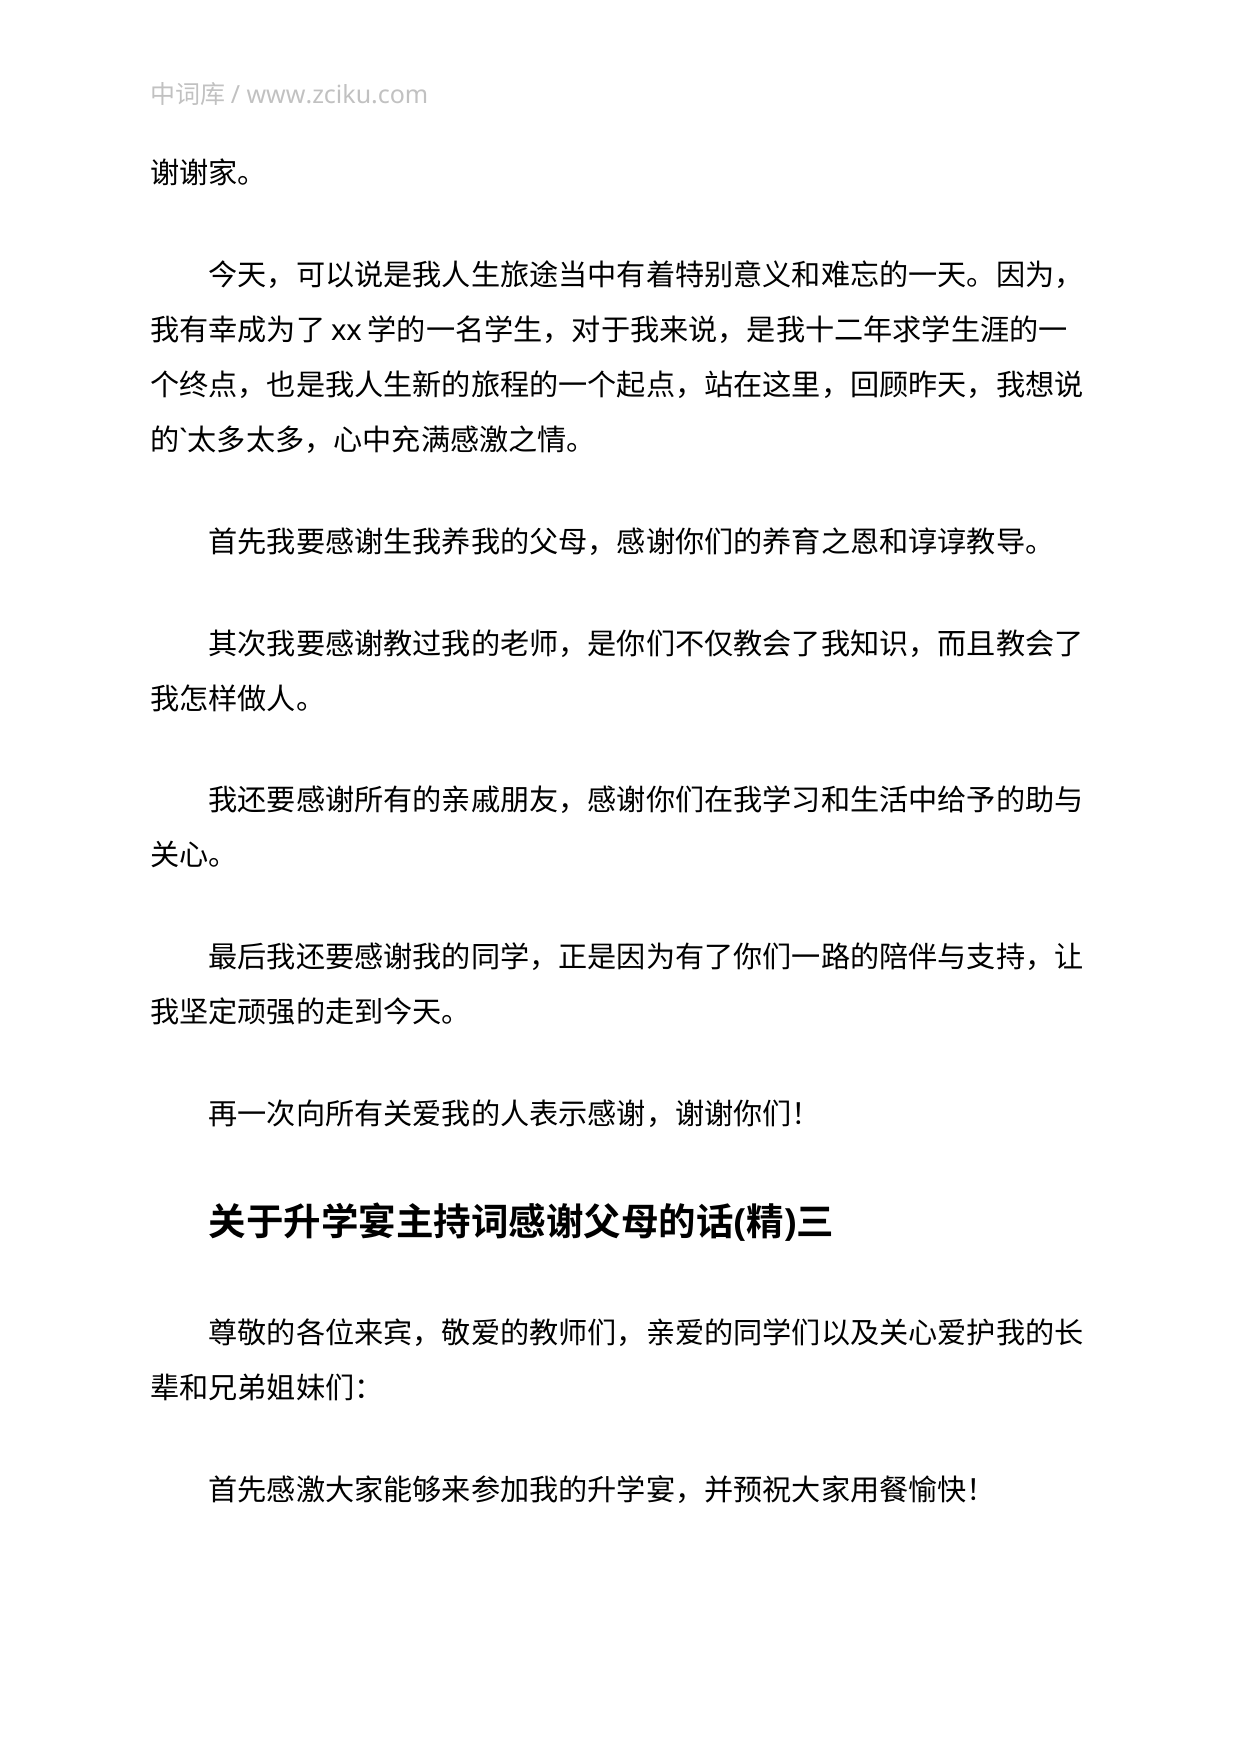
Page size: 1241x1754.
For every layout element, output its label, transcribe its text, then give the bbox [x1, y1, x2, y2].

text 最后我还要感谢我的同学，正是因为有了你们一路的陪伴与支持，让我坚定顽强的走到今天。 [150, 934, 1090, 1031]
text 尊敬的各位来宾，敬爱的教师们，亲爱的同学们以及关心爱护我的长辈和兄弟姐妹们： [150, 1310, 1090, 1407]
text 我还要感谢所有的亲戚朋友，感谢你们在我学习和生活中给予的助与关心。 [150, 777, 1090, 874]
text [150, 150, 1090, 192]
text 其次我要感谢教过我的老师，是你们不仅教会了我知识，而且教会了我怎样做人。 [150, 620, 1090, 717]
text 再一次向所有关爱我的人表示感谢，谢谢你们！ [150, 1090, 1090, 1133]
text 首先我要感谢生我养我的父母，感谢你们的养育之恩和谆谆教导。 [150, 518, 1090, 561]
text 今天，可以说是我人生旅途当中有着特别意义和难忘的一天。因为，我有幸成为了xx学的一名学生，对于我来说，是我十二年求学生涯的一个终点，也是我人生新的旅程的一个起点，站在这里，回顾昨天，我想说的`太多太多，心中充满感激之情。 [150, 252, 1090, 459]
text 首先感激大家能够来参加我的升学宴，并预祝大家用餐愉快！ [150, 1466, 1090, 1509]
text 关于升学宴主持词感谢父母的话(精)三 [150, 1192, 1090, 1247]
